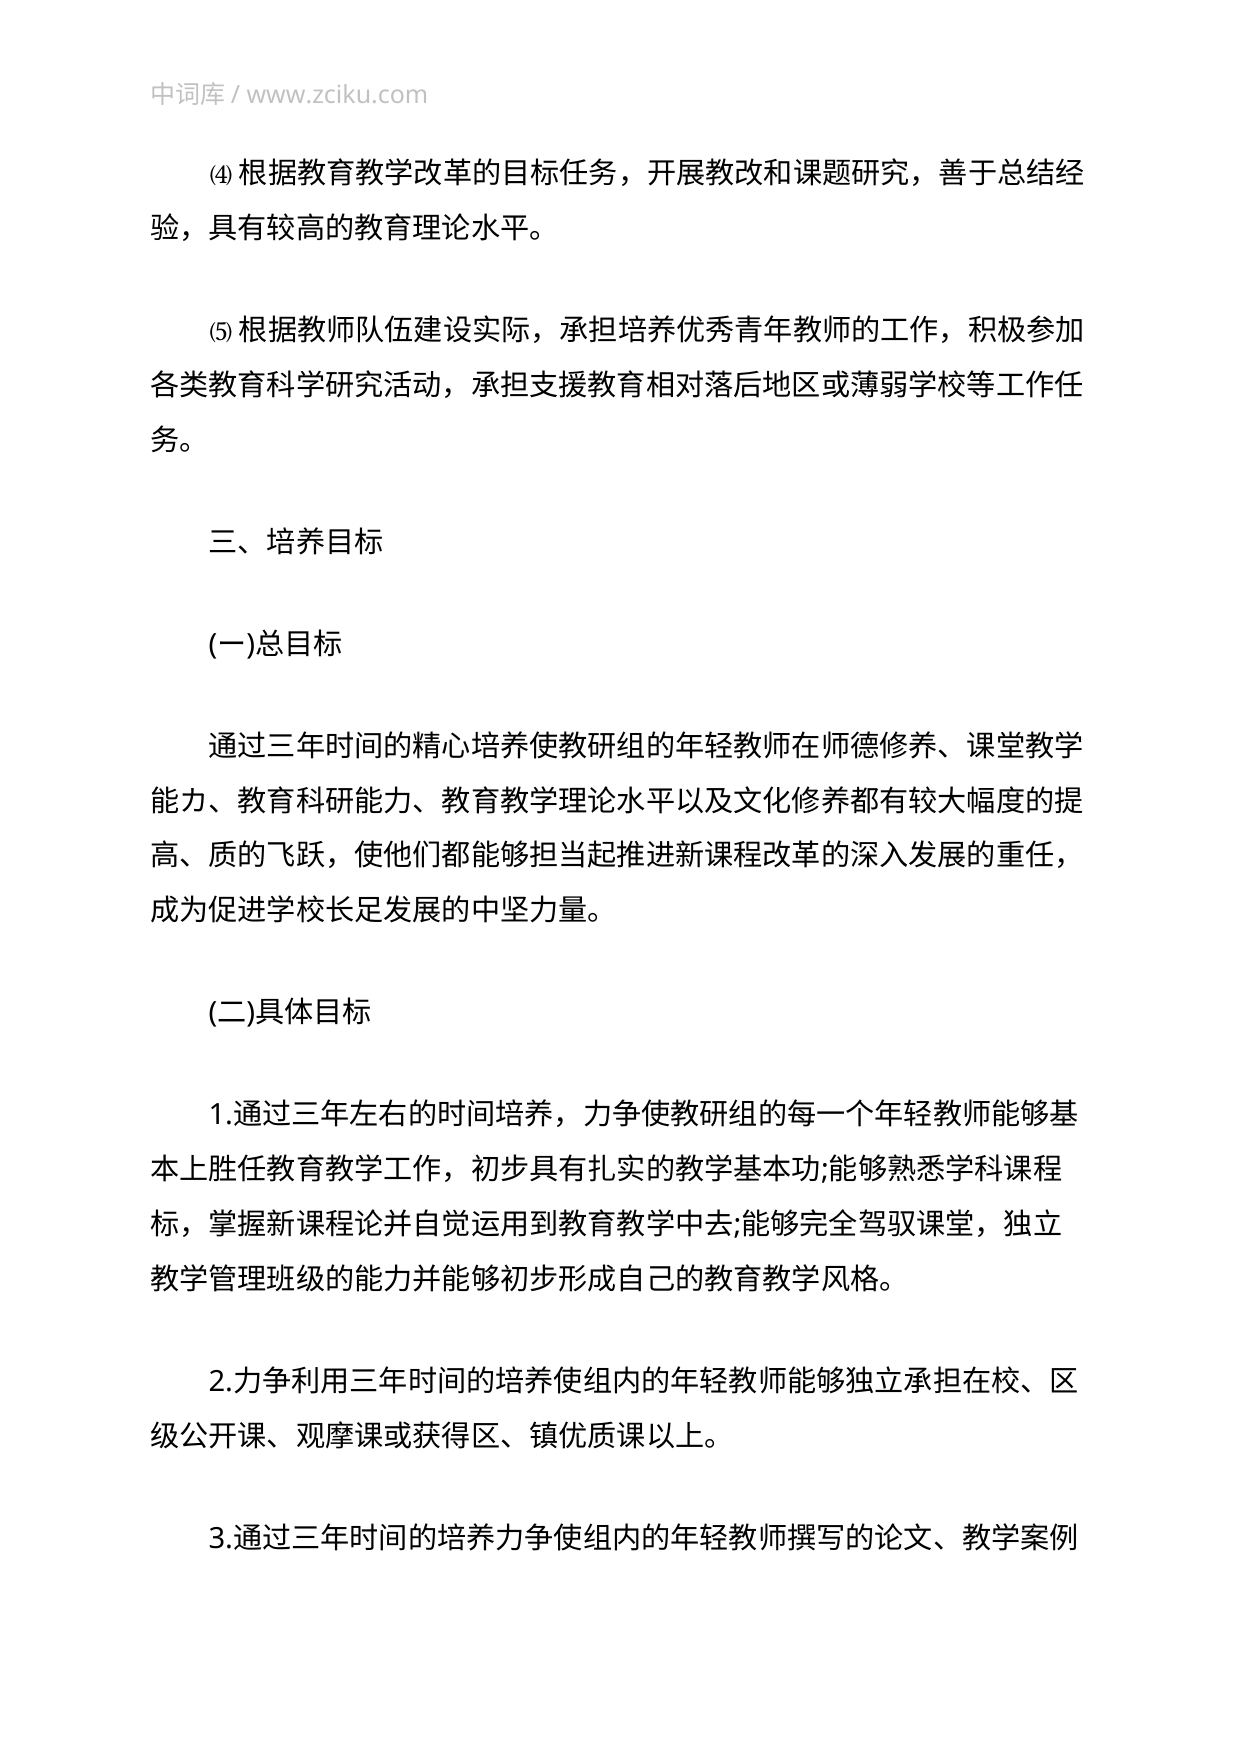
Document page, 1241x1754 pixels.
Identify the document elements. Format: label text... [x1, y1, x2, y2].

text (二)具体目标 [150, 989, 1090, 1031]
text ⑸根据教师队伍建设实际，承担培养优秀青年教师的工作，积极参加各类教育科学研究活动，承担支援教育相对落后地区或薄弱学校等工作任务。 [150, 307, 1090, 459]
text ⑷根据教育教学改革的目标任务，开展教改和课题研究，善于总结经验，具有较高的教育理论水平。 [150, 150, 1090, 247]
text 三、培养目标 [150, 518, 1090, 561]
text 通过三年时间的精心培养使教研组的年轻教师在师德修养、课堂教学能カ、教育科研能力、教育教学理论水平以及文化修养都有较大幅度的提高、质的飞跃，使他们都能够担当起推进新课程改革的深入发展的重任，成为促进学校长足发展的中坚力量。 [150, 722, 1090, 929]
text (ー)总目标 [150, 620, 1090, 663]
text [150, 1514, 1090, 1557]
text 1.通过三年左右的时间培养，力争使教研组的每一个年轻教师能够基本上胜任教育教学工作，初步具有扎实的教学基本功;能够熟悉学科课程标，掌握新课程论并自觉运用到教育教学中去;能够完全驾驭课堂，独立教学管理班级的能力并能够初步形成自己的教育教学风格。 [150, 1091, 1090, 1298]
text 2.力争利用三年时间的培养使组内的年轻教师能够独立承担在校、区级公开课、观摩课或获得区、镇优质课以上。 [150, 1357, 1090, 1455]
